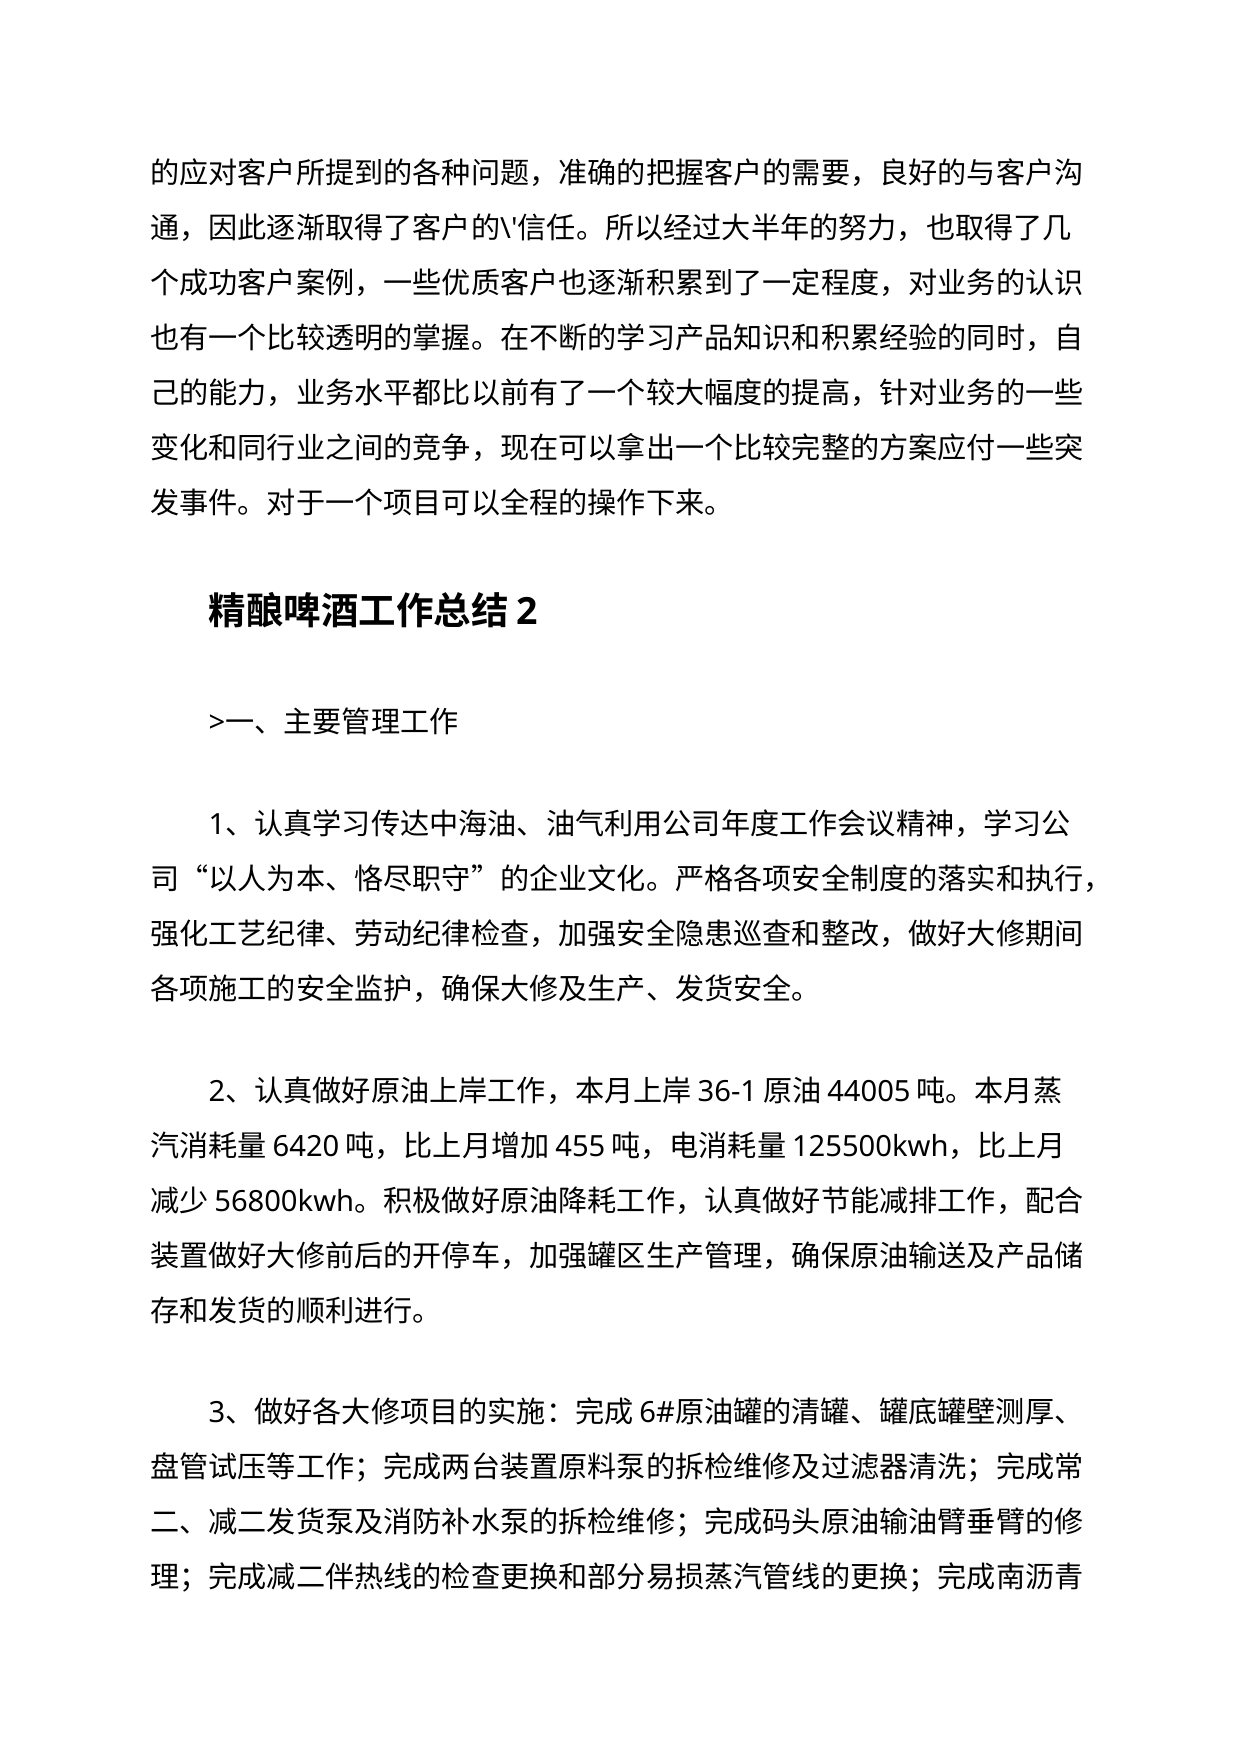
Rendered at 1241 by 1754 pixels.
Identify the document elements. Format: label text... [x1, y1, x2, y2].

text 2、认真做好原油上岸工作，本月上岸36-1原油44005吨。本月蒸汽消耗量6420吨，比上月增加455吨，电消耗量125500kwh，比上月减少56800kwh。积极做好原油降耗工作，认真做好节能减排工作，配合装置做好大修前后的开停车，加强罐区生产管理，确保原油输送及产品储存和发货的顺利进行。 [150, 1067, 1090, 1329]
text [150, 150, 1090, 522]
text 1、认真学习传达中海油、油气利用公司年度工作会议精神，学习公司“以人为本、恪尽职守”的企业文化。严格各项安全制度的落实和执行，强化工艺纪律、劳动纪律检查，加强安全隐患巡查和整改，做好大修期间各项施工的安全监护，确保大修及生产、发货安全。 [150, 801, 1090, 1008]
text 精酿啤酒工作总结2 [150, 581, 1090, 636]
text >一、主要管理工作 [150, 699, 1090, 741]
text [150, 1389, 1090, 1596]
